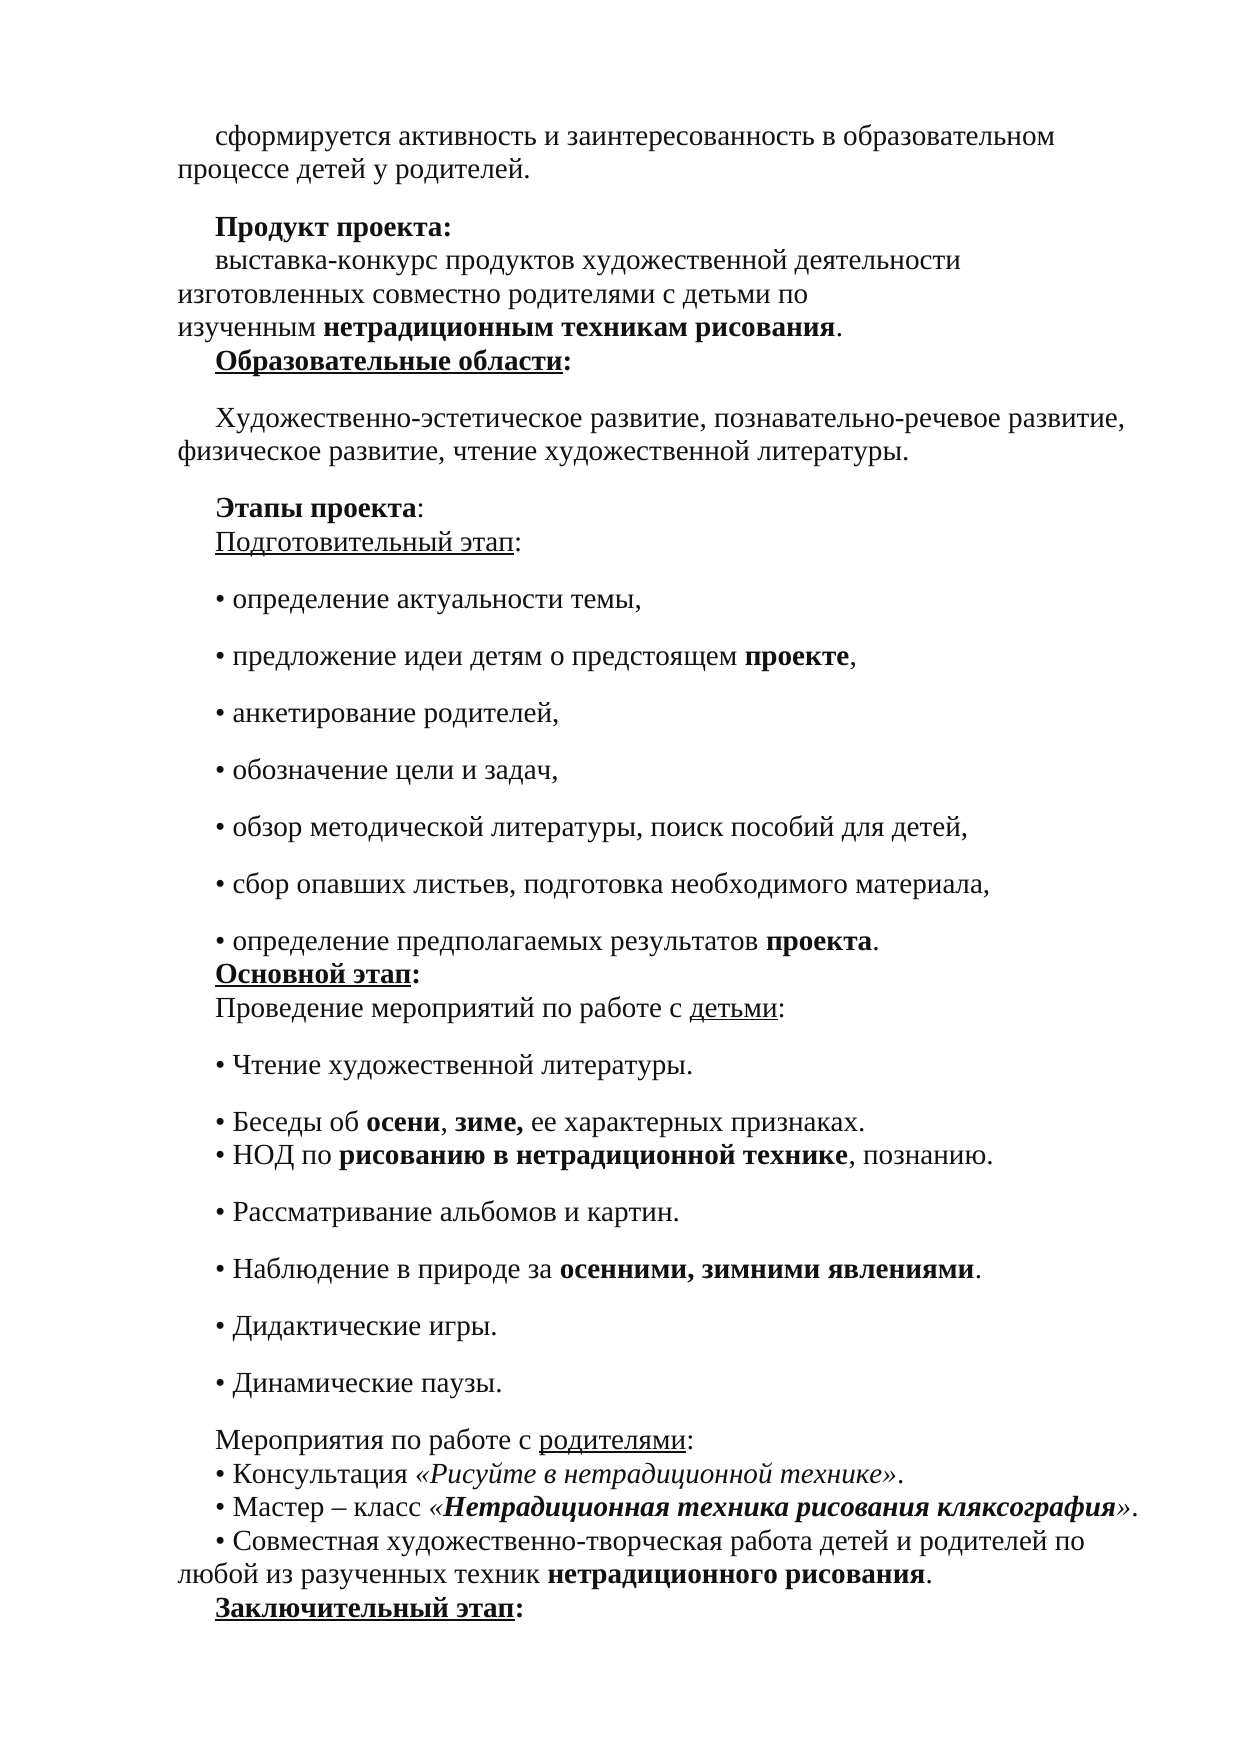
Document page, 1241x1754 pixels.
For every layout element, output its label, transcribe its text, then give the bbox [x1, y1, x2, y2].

text • анкетирование родителей, [177, 695, 1152, 728]
text • Беседы об осени, зиме, ее характерных признаках. [177, 1104, 1152, 1137]
text • Наблюдение в природе за осенними, зимними явлениями. [177, 1251, 1152, 1285]
text • НОД по рисованию в нетрадиционной технике, познанию. [177, 1137, 1152, 1171]
text • Дидактические игры. [177, 1308, 1152, 1342]
text • Чтение художественной литературы. [177, 1047, 1152, 1080]
text Художественно-эстетическое развитие, познавательно-речевое развитие, физическое развитие, чтение художественной литературы. [177, 400, 1152, 467]
text • предложение идеи детям о предстоящем проекте, [177, 638, 1152, 671]
text Подготовительный этап: [177, 524, 1152, 557]
text • обозначение цели и задач, [177, 752, 1152, 785]
text Проведение мероприятий по работе с детьми: [177, 990, 1152, 1023]
text Продукт проекта: [177, 209, 1152, 242]
text • Совместная художественно-творческая работа детей и родителей по любой из разученных техник нетрадиционного рисования. [177, 1523, 1152, 1590]
text • определение предполагаемых результатов проекта. [177, 923, 1152, 956]
text • Рассматривание альбомов и картин. [177, 1194, 1152, 1228]
text Мероприятия по работе с родителями: [177, 1422, 1152, 1456]
text • Консультация «Рисуйте в нетрадиционной технике». [177, 1456, 1152, 1489]
text сформируется активность и заинтересованность в образовательном процессе детей у родителей. [177, 118, 1152, 185]
text • Динамические паузы. [177, 1365, 1152, 1399]
text выставка-конкурс продуктов художественной деятельности изготовленных совместно родителями с детьми по изученным нетрадиционным техникам рисования. [177, 242, 1152, 343]
text • обзор методической литературы, поиск пособий для детей, [177, 809, 1152, 842]
text • сбор опавших листьев, подготовка необходимого материала, [177, 866, 1152, 899]
text Этапы проекта: [177, 490, 1152, 524]
text • Мастер – класс «Нетрадиционная техника рисования кляксография». [177, 1489, 1152, 1523]
text Основной этап: [177, 956, 1152, 990]
text Образовательные области: [177, 343, 1152, 376]
text • определение актуальности темы, [177, 581, 1152, 614]
text Заключительный этап: [177, 1590, 1152, 1623]
